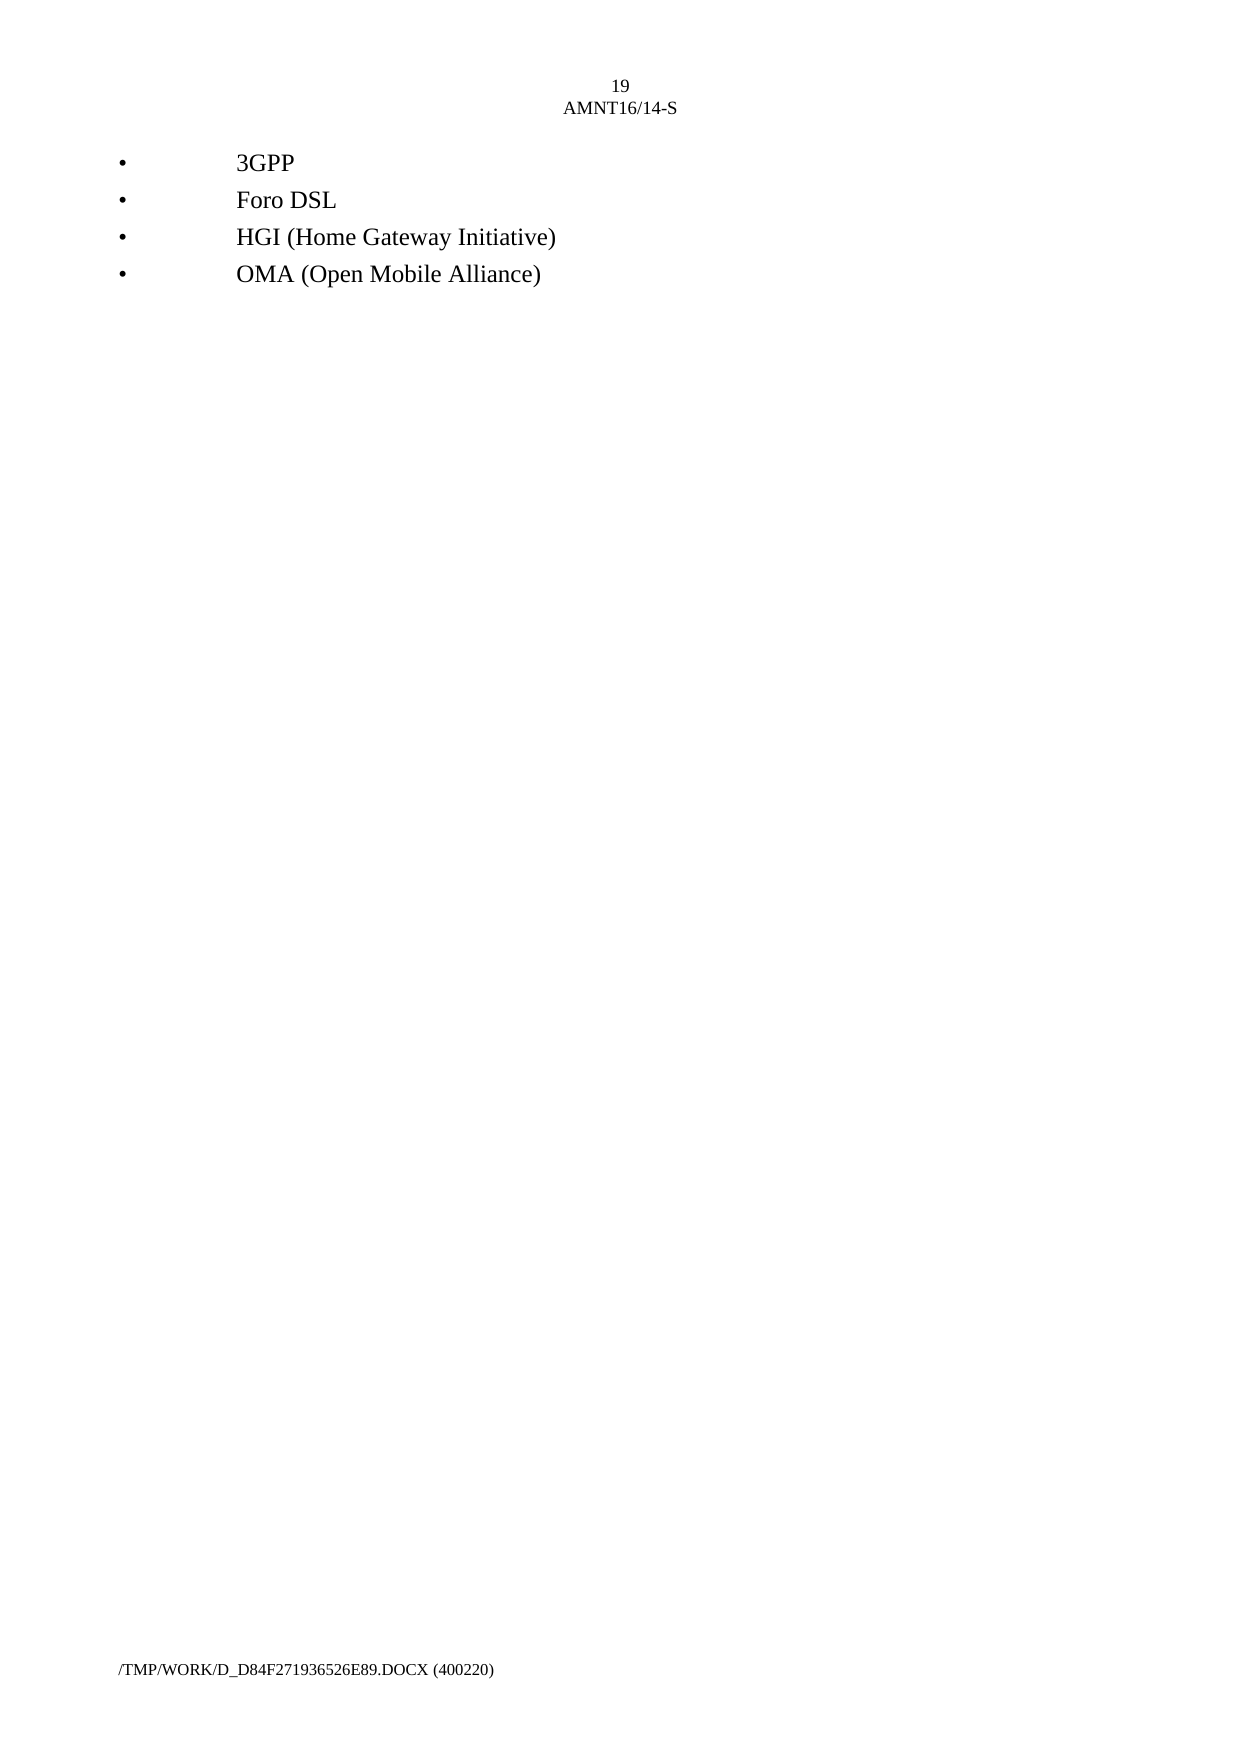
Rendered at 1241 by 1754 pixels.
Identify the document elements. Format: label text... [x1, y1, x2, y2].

text • OMA (Open Mobile Alliance) [118, 259, 1122, 288]
text • HGI (Home Gateway Initiative) [118, 222, 1122, 251]
text • Foro DSL [118, 185, 1122, 213]
text • 3GPP [118, 148, 1122, 176]
